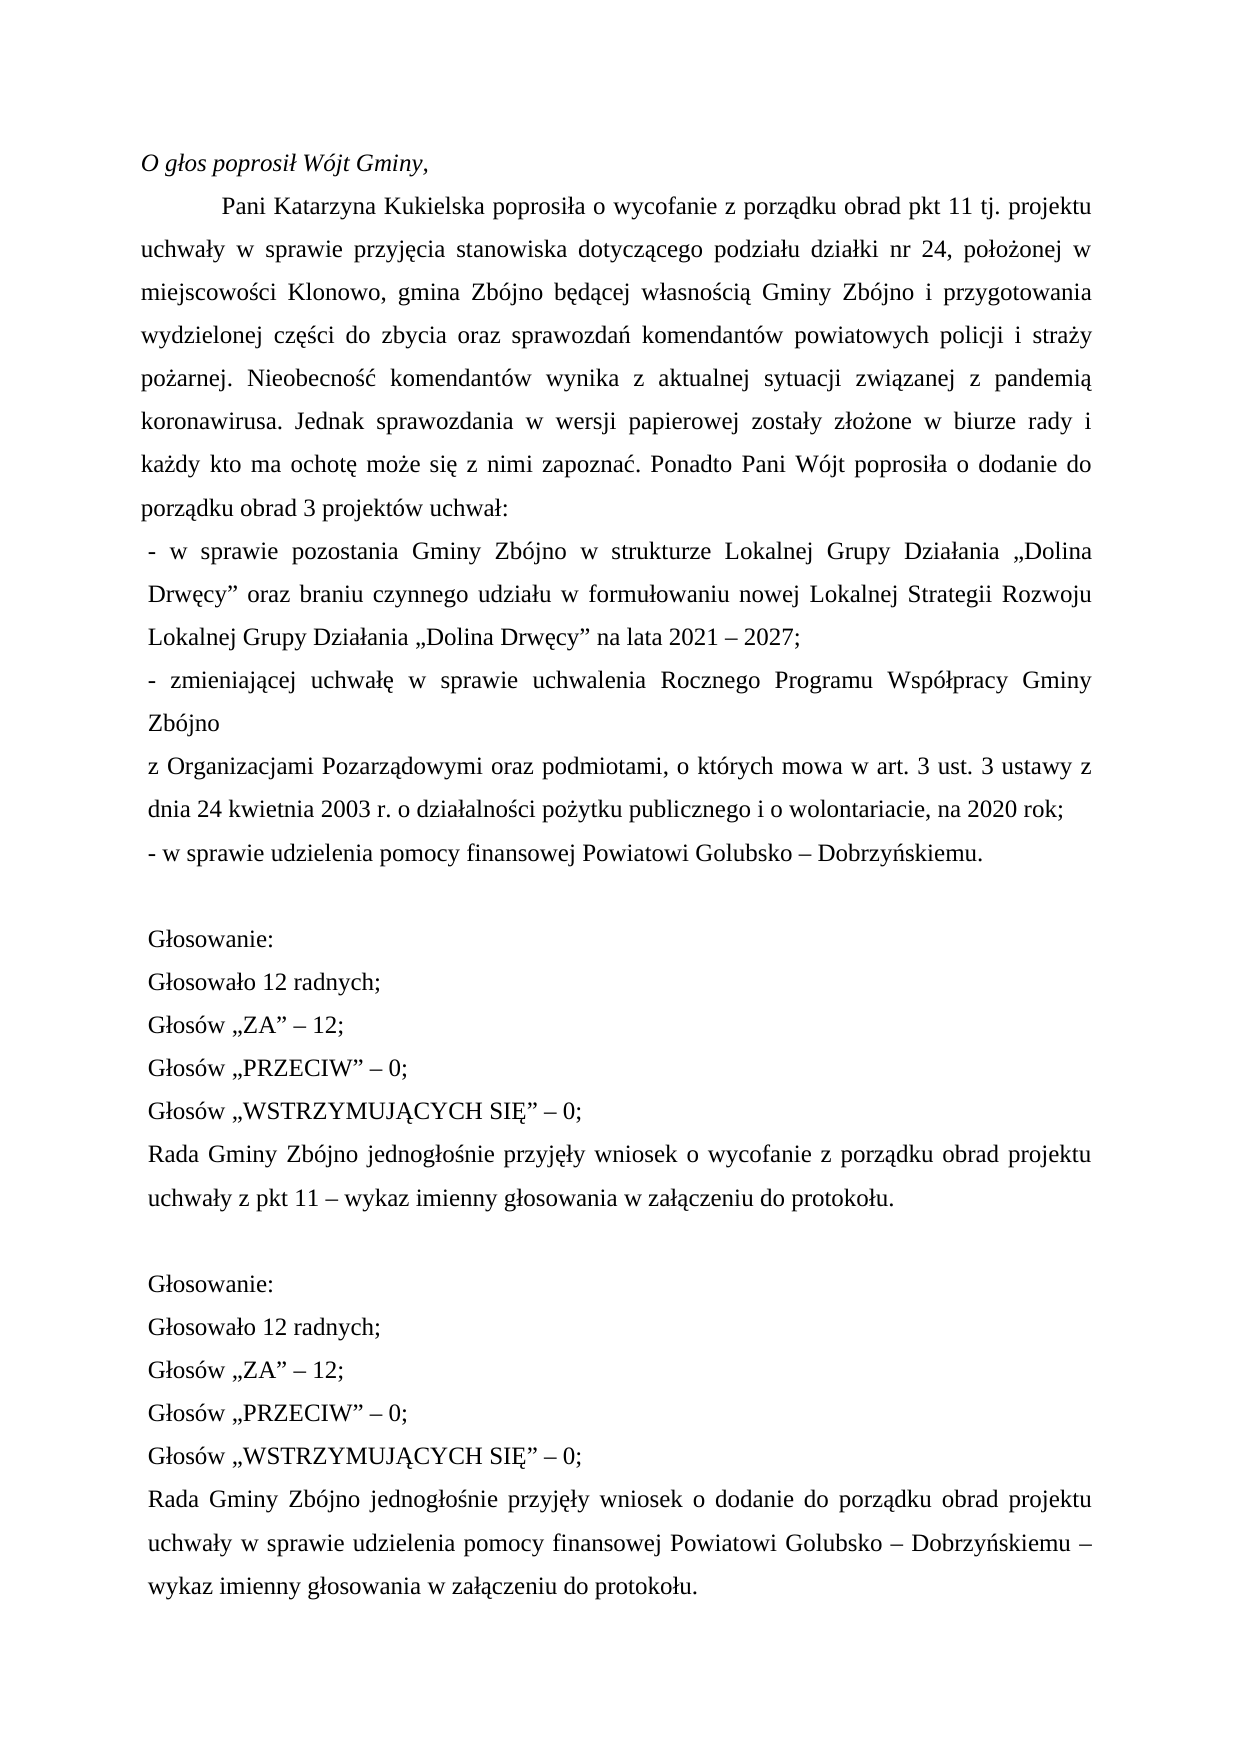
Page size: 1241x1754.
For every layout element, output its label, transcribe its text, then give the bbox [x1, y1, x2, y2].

text Głosowało 12 radnych; [148, 967, 1093, 996]
text - w sprawie pozostania Gminy Zbójno w strukturze Lokalnej Grupy Działania „Dolina Drwęcy” oraz braniu czynnego udziału w formułowaniu nowej Lokalnej Strategii Rozwoju Lokalnej Grupy Działania „Dolina Drwęcy” na lata 2021 – 2027; [148, 536, 1093, 651]
text Głosowanie: [148, 1269, 1093, 1298]
text Głosów „WSTRZYMUJĄCYCH SIĘ” – 0; [148, 1096, 1093, 1125]
text z Organizacjami Pozarządowymi oraz podmiotami, o których mowa w art. 3 ust. 3 ustawy z dnia 24 kwietnia 2003 r. o działalności pożytku publicznego i o wolontariacie, na 2020 rok; [148, 751, 1093, 823]
text - zmieniającej uchwałę w sprawie uchwalenia Rocznego Programu Współpracy Gminy Zbójno [148, 665, 1093, 737]
text Głosów „ZA” – 12; [148, 1010, 1093, 1039]
text Głosów „WSTRZYMUJĄCYCH SIĘ” – 0; [148, 1441, 1093, 1470]
text Rada Gminy Zbójno jednogłośnie przyjęły wniosek o dodanie do porządku obrad projektu uchwały w sprawie udzielenia pomocy finansowej Powiatowi Golubsko – Dobrzyńskiemu – wykaz imienny głosowania w załączeniu do protokołu. [148, 1484, 1093, 1599]
text Rada Gminy Zbójno jednogłośnie przyjęły wniosek o wycofanie z porządku obrad projektu uchwały z pkt 11 – wykaz imienny głosowania w załączeniu do protokołu. [148, 1139, 1093, 1211]
text Głosowanie: [148, 924, 1093, 953]
text Głosowało 12 radnych; [148, 1312, 1093, 1341]
text Głosów „PRZECIW” – 0; [148, 1053, 1093, 1082]
text Pani Katarzyna Kukielska poprosiła o wycofanie z porządku obrad pkt 11 tj. projektu uchwały w sprawie przyjęcia stanowiska dotyczącego podziału działki nr 24, położonej w miejscowości Klonowo, gmina Zbójno będącej własnością Gminy Zbójno i przygotowania wydzielonej części do zbycia oraz sprawozdań komendantów powiatowych policji i straży pożarnej. Nieobecność komendantów wynika z aktualnej sytuacji związanej z pandemią koronawirusa. Jednak sprawozdania w wersji papierowej zostały złożone w biurze rady i każdy kto ma ochotę może się z nimi zapoznać. Ponadto Pani Wójt poprosiła o dodanie do porządku obrad 3 projektów uchwał: [141, 191, 1093, 521]
text Głosów „ZA” – 12; [148, 1355, 1093, 1384]
text O głos poprosił Wójt Gminy, [141, 148, 1093, 176]
text Głosów „PRZECIW” – 0; [148, 1398, 1093, 1427]
text - w sprawie udzielenia pomocy finansowej Powiatowi Golubsko – Dobrzyńskiemu. [148, 838, 1093, 866]
